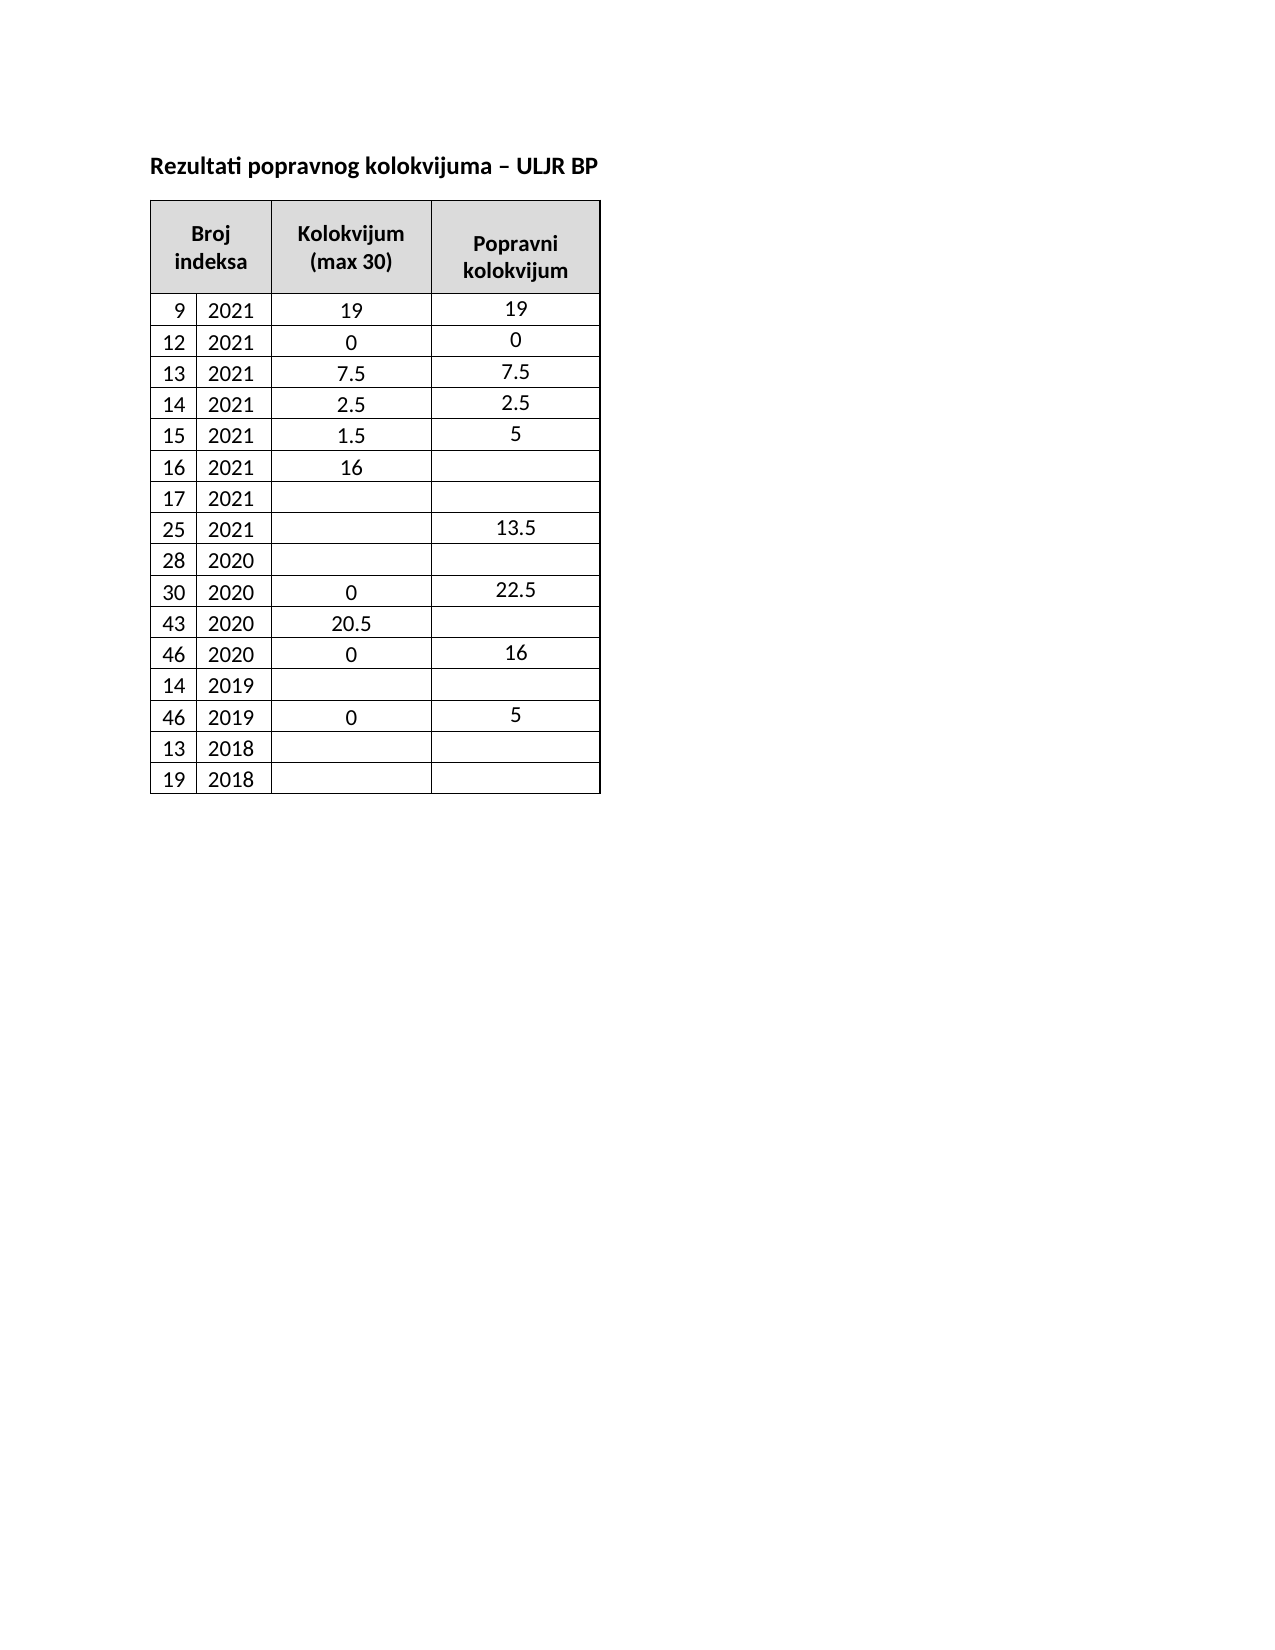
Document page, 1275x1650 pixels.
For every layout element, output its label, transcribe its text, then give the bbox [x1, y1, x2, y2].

table_cell [272, 763, 431, 793]
table_cell [432, 607, 599, 637]
table_cell 2021 [197, 513, 271, 543]
table_cell 43 [151, 607, 196, 637]
table_cell 0 [272, 326, 431, 356]
table_cell 2021 [197, 294, 271, 324]
table_cell 2021 [197, 388, 271, 418]
table_cell 19 [432, 294, 599, 324]
table_cell [272, 544, 431, 574]
table_cell 2.5 [432, 388, 599, 418]
table_cell 14 [151, 388, 196, 418]
table_cell 17 [151, 482, 196, 512]
table_cell [432, 544, 599, 574]
table_cell 2019 [197, 701, 271, 731]
table_cell 28 [151, 544, 196, 574]
table_cell [272, 669, 431, 699]
table_cell [272, 482, 431, 512]
table_cell 2020 [197, 576, 271, 606]
table_cell 0 [272, 701, 431, 731]
table_cell [432, 763, 599, 793]
table_cell 0 [272, 576, 431, 606]
table_cell 2018 [197, 763, 271, 793]
table_cell [272, 513, 431, 543]
text Rezultati popravnog kolokvijuma – ULJR BP [150, 150, 1125, 181]
table_cell 2.5 [272, 388, 431, 418]
table_cell 5 [432, 419, 599, 449]
table_cell 13 [151, 732, 196, 762]
table_cell 2020 [197, 607, 271, 637]
table_cell 1.5 [272, 419, 431, 449]
table_cell 9 [151, 294, 196, 324]
table_cell 30 [151, 576, 196, 606]
table_cell 16 [432, 638, 599, 668]
table_cell 19 [151, 763, 196, 793]
table_cell 7.5 [432, 357, 599, 387]
table_cell 2021 [197, 326, 271, 356]
table_cell 0 [432, 326, 599, 356]
table_cell 2019 [197, 669, 271, 699]
table_cell [432, 482, 599, 512]
table_cell 16 [272, 451, 431, 481]
table_cell 20.5 [272, 607, 431, 637]
table_cell 25 [151, 513, 196, 543]
table_cell 2021 [197, 357, 271, 387]
table_cell 14 [151, 669, 196, 699]
table_cell 7.5 [272, 357, 431, 387]
table_cell 2018 [197, 732, 271, 762]
table_cell 2021 [197, 451, 271, 481]
table_header Popravni kolokvijum [432, 201, 599, 293]
table_cell 15 [151, 419, 196, 449]
table_cell 13.5 [432, 513, 599, 543]
table_cell 22.5 [432, 576, 599, 606]
table_cell 5 [432, 701, 599, 731]
table_cell [432, 669, 599, 699]
table_cell [272, 732, 431, 762]
table_cell 2020 [197, 544, 271, 574]
table_cell 2021 [197, 482, 271, 512]
table_header Kolokvijum (max 30) [272, 201, 431, 293]
table_cell 2021 [197, 419, 271, 449]
table_cell 19 [272, 294, 431, 324]
table_cell [432, 451, 599, 481]
table_header Broj indeksa [151, 201, 271, 293]
table_cell 16 [151, 451, 196, 481]
table_cell 12 [151, 326, 196, 356]
table_cell 2020 [197, 638, 271, 668]
table_cell [432, 732, 599, 762]
table_cell 13 [151, 357, 196, 387]
table_cell 0 [272, 638, 431, 668]
table_cell 46 [151, 701, 196, 731]
table_cell 46 [151, 638, 196, 668]
